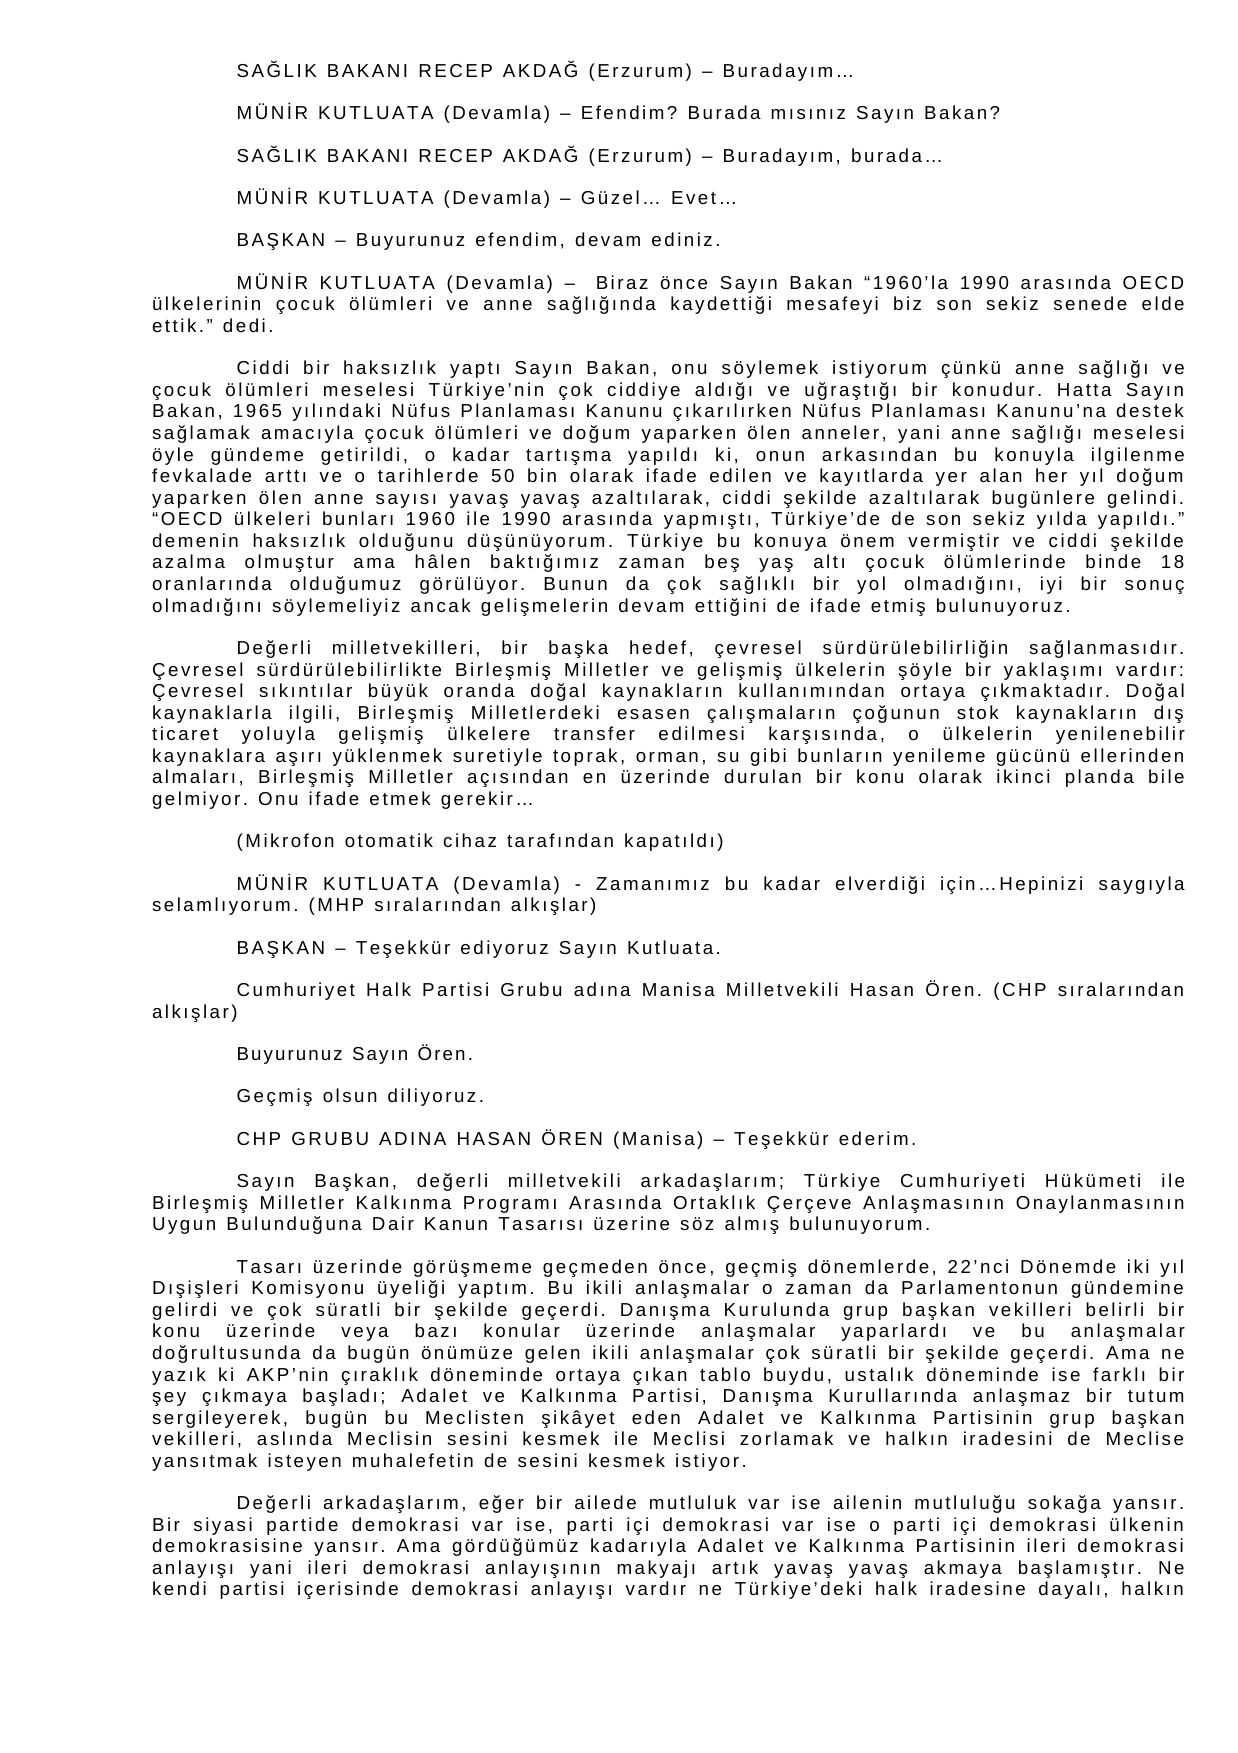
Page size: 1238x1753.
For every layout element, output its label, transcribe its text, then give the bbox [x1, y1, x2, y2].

text MÜNİR KUTLUATA (Devamla) – Efendim? Burada mısınız Sayın Bakan? [152, 102, 1186, 124]
text Ciddi bir haksızlık yaptı Sayın Bakan, onu söylemek istiyorum çünkü anne sağlığı ve çocuk ölümleri meselesi Türkiye’nin çok ciddiye aldığı ve uğraştığı bir konudur. Hatta Sayın Bakan, 1965 yılındaki Nüfus Planlaması Kanunu çıkarılırken Nüfus Planlaması Kanunu’na destek sağlamak amacıyla çocuk ölümleri ve doğum yaparken ölen anneler, yani anne sağlığı meselesi öyle gündeme getirildi, o kadar tartışma yapıldı ki, onun arkasından bu konuyla ilgilenme fevkalade arttı ve o tarihlerde 50 bin olarak ifade edilen ve kayıtlarda yer alan her yıl doğum yaparken ölen anne sayısı yavaş yavaş azaltılarak, ciddi şekilde azaltılarak bugünlere gelindi. “OECD ülkeleri bunları 1960 ile 1990 arasında yapmıştı, Türkiye’de de son sekiz yılda yapıldı.” demenin haksızlık olduğunu düşünüyorum. Türkiye bu konuya önem vermiştir ve ciddi şekilde azalma olmuştur ama hâlen baktığımız zaman beş yaş altı çocuk ölümlerinde binde 18 oranlarında olduğumuz görülüyor. Bunun da çok sağlıklı bir yol olmadığını, iyi bir sonuç olmadığını söylemeliyiz ancak gelişmelerin devam ettiğini de ifade etmiş bulunuyoruz. [152, 357, 1186, 616]
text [152, 1492, 1186, 1600]
text Cumhuriyet Halk Partisi Grubu adına Manisa Milletvekili Hasan Ören. (CHP sıralarından alkışlar) [152, 979, 1186, 1022]
text Değerli milletvekilleri, bir başka hedef, çevresel sürdürülebilirliğin sağlanmasıdır. Çevresel sürdürülebilirlikte Birleşmiş Milletler ve gelişmiş ülkelerin şöyle bir yaklaşımı vardır: Çevresel sıkıntılar büyük oranda doğal kaynakların kullanımından ortaya çıkmaktadır. Doğal kaynaklarla ilgili, Birleşmiş Milletlerdeki esasen çalışmaların çoğunun stok kaynakların dış ticaret yoluyla gelişmiş ülkelere transfer edilmesi karşısında, o ülkelerin yenilenebilir kaynaklara aşırı yüklenmek suretiyle toprak, orman, su gibi bunların yenileme gücünü ellerinden almaları, Birleşmiş Milletler açısından en üzerinde durulan bir konu olarak ikinci planda bile gelmiyor. Onu ifade etmek gerekir… [152, 637, 1186, 809]
text Geçmiş olsun diliyoruz. [152, 1085, 1186, 1107]
text MÜNİR KUTLUATA (Devamla) – Güzel… Evet… [152, 187, 1186, 208]
text Sayın Başkan, değerli milletvekili arkadaşlarım; Türkiye Cumhuriyeti Hükümeti ile Birleşmiş Milletler Kalkınma Programı Arasında Ortaklık Çerçeve Anlaşmasının Onaylanmasının Uygun Bulunduğuna Dair Kanun Tasarısı üzerine söz almış bulunuyorum. [152, 1170, 1186, 1235]
text Buyurunuz Sayın Ören. [152, 1043, 1186, 1064]
text BAŞKAN – Teşekkür ediyoruz Sayın Kutluata. [152, 936, 1186, 958]
text (Mikrofon otomatik cihaz tarafından kapatıldı) [152, 830, 1186, 852]
text MÜNİR KUTLUATA (Devamla) – Biraz önce Sayın Bakan “1960’la 1990 arasında OECD ülkelerinin çocuk ölümleri ve anne sağlığında kaydettiği mesafeyi biz son sekiz senede elde ettik.” dedi. [152, 272, 1186, 336]
text SAĞLIK BAKANI RECEP AKDAĞ (Erzurum) – Buradayım… [152, 60, 1186, 81]
text MÜNİR KUTLUATA (Devamla) - Zamanımız bu kadar elverdiği için…Hepinizi saygıyla selamlıyorum. (MHP sıralarından alkışlar) [152, 872, 1186, 916]
text BAŞKAN – Buyurunuz efendim, devam ediniz. [152, 229, 1186, 251]
text CHP GRUBU ADINA HASAN ÖREN (Manisa) – Teşekkür ederim. [152, 1128, 1186, 1149]
text Tasarı üzerinde görüşmeme geçmeden önce, geçmiş dönemlerde, 22’nci Dönemde iki yıl Dışişleri Komisyonu üyeliği yaptım. Bu ikili anlaşmalar o zaman da Parlamentonun gündemine gelirdi ve çok süratli bir şekilde geçerdi. Danışma Kurulunda grup başkan vekilleri belirli bir konu üzerinde veya bazı konular üzerinde anlaşmalar yaparlardı ve bu anlaşmalar doğrultusunda da bugün önümüze gelen ikili anlaşmalar çok süratli bir şekilde geçerdi. Ama ne yazık ki AKP’nin çıraklık döneminde ortaya çıkan tablo buydu, ustalık döneminde ise farklı bir şey çıkmaya başladı; Adalet ve Kalkınma Partisi, Danışma Kurullarında anlaşmaz bir tutum sergileyerek, bugün bu Meclisten şikâyet eden Adalet ve Kalkınma Partisinin grup başkan vekilleri, aslında Meclisin sesini kesmek ile Meclisi zorlamak ve halkın iradesini de Meclise yansıtmak isteyen muhalefetin de sesini kesmek istiyor. [152, 1256, 1186, 1471]
text SAĞLIK BAKANI RECEP AKDAĞ (Erzurum) – Buradayım, burada… [152, 144, 1186, 166]
